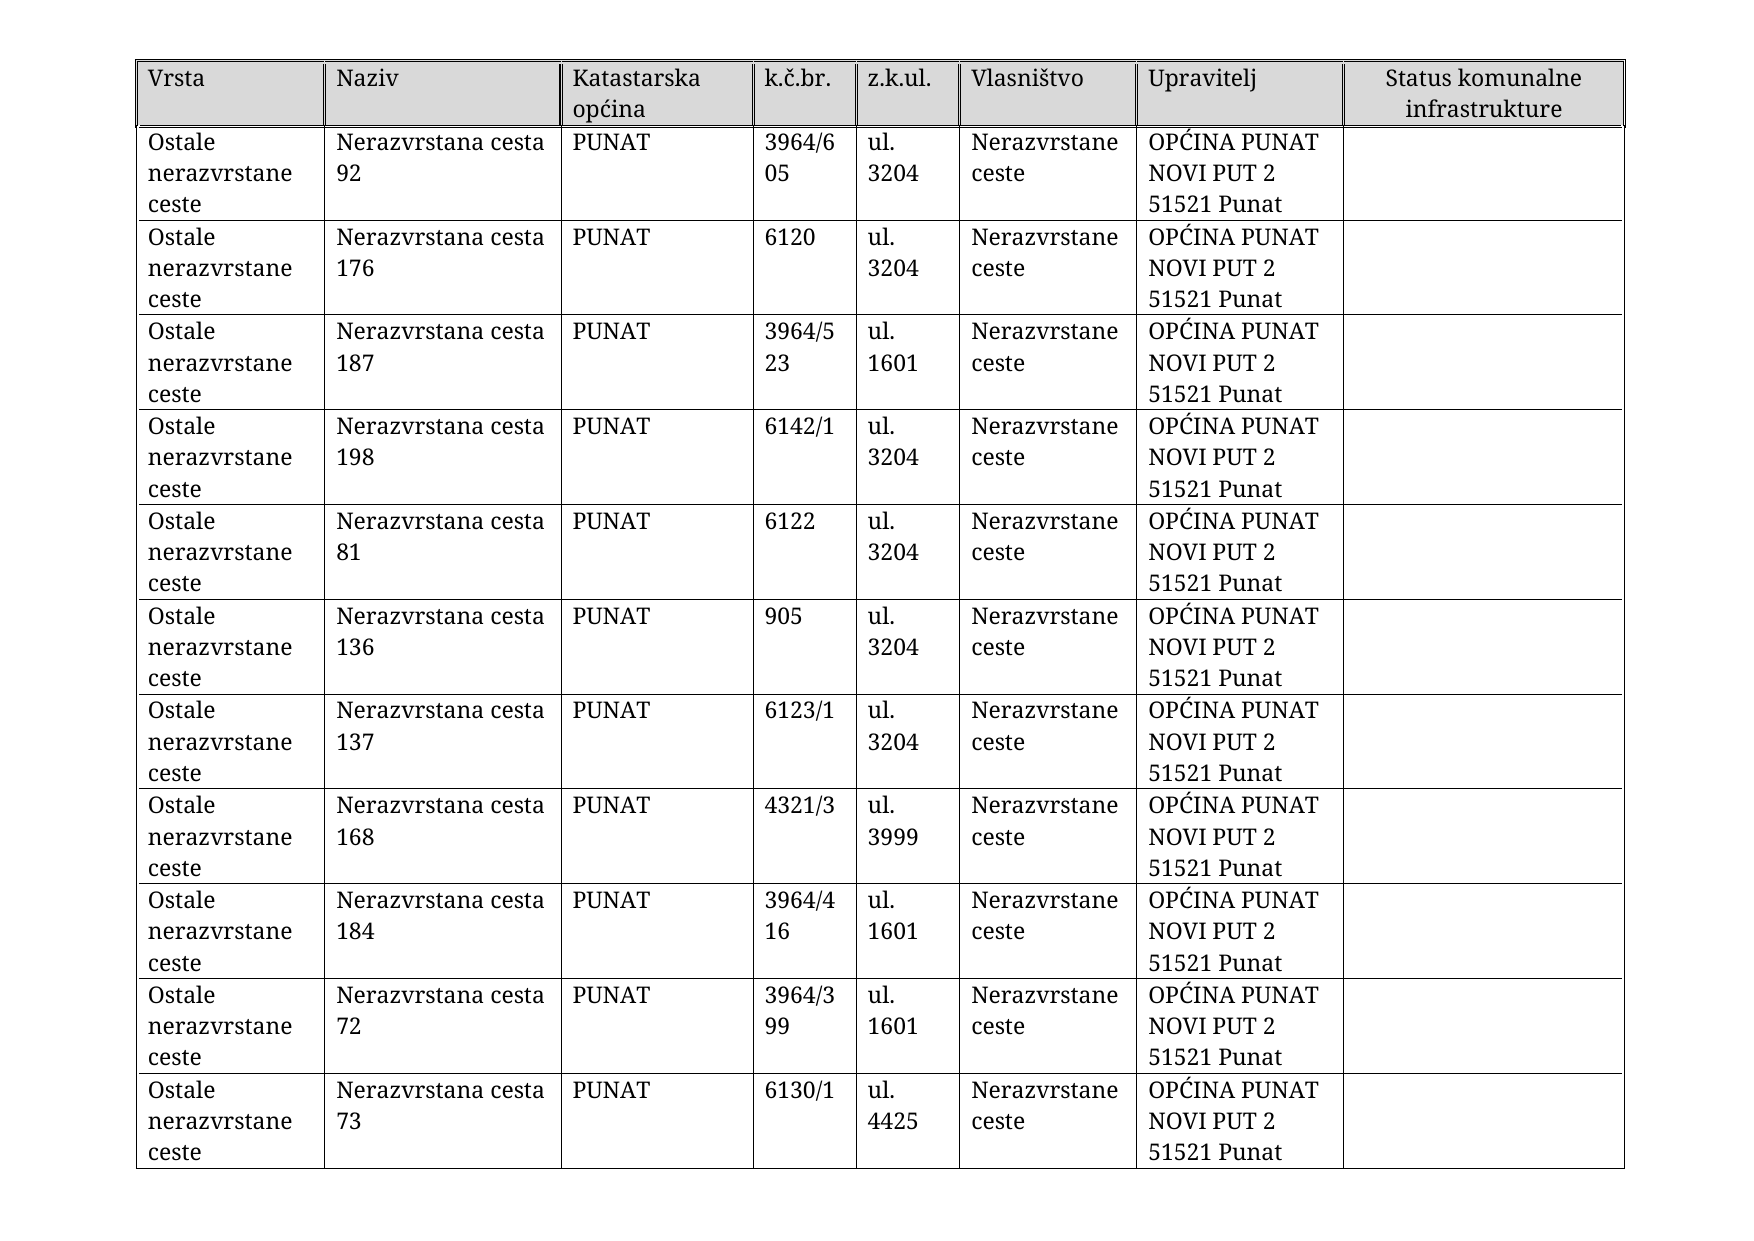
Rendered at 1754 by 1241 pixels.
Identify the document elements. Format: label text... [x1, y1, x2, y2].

table_cell 3964/605 [754, 128, 856, 219]
table_cell OPĆINA PUNAT NOVI PUT 2 51521 Punat [1137, 1074, 1343, 1167]
table_cell [1344, 409, 1624, 504]
table_cell ul. 1601 [857, 315, 959, 409]
table_cell ul. 3204 [857, 221, 959, 314]
table_cell OPĆINA PUNAT NOVI PUT 2 51521 Punat [1137, 979, 1343, 1073]
table_cell OPĆINA PUNAT NOVI PUT 2 51521 Punat [1137, 221, 1343, 314]
table_cell Nerazvrstana cesta 168 [325, 789, 561, 883]
table_cell 3964/399 [754, 979, 856, 1073]
table_cell Nerazvrstane ceste [960, 315, 1136, 409]
table_cell [1344, 504, 1624, 599]
table_cell ul. 3204 [857, 505, 959, 599]
table_cell 6122 [754, 505, 856, 599]
table_cell Nerazvrstana cesta 137 [325, 695, 561, 788]
table_cell [1344, 694, 1624, 788]
table_cell ul. 1601 [857, 884, 959, 978]
table_cell Ostale nerazvrstane ceste [137, 1073, 324, 1167]
table_cell Nerazvrstana cesta 92 [325, 128, 561, 219]
table_cell [1344, 314, 1624, 409]
table_cell Nerazvrstana cesta 184 [325, 884, 561, 978]
table_cell Nerazvrstana cesta 72 [325, 979, 561, 1073]
table_header Status komunalne infrastrukture [1344, 62, 1623, 125]
table_cell PUNAT [562, 1074, 753, 1167]
table_header z.k.ul. [856, 60, 960, 125]
table_cell Nerazvrstane ceste [960, 410, 1136, 504]
table_cell 6120 [754, 221, 856, 314]
table_cell Ostale nerazvrstane ceste [137, 599, 324, 693]
table_cell Nerazvrstane ceste [960, 505, 1136, 599]
table_cell Nerazvrstana cesta 81 [325, 505, 561, 599]
table_cell OPĆINA PUNAT NOVI PUT 2 51521 Punat [1137, 128, 1343, 219]
table_cell Ostale nerazvrstane ceste [137, 978, 324, 1073]
table_cell 6123/1 [754, 695, 856, 788]
table_cell Nerazvrstana cesta 73 [325, 1074, 561, 1167]
table_cell [1344, 1073, 1624, 1167]
table_cell OPĆINA PUNAT NOVI PUT 2 51521 Punat [1137, 600, 1343, 693]
table_cell PUNAT [562, 410, 753, 504]
table_cell [1344, 978, 1624, 1073]
table_cell Nerazvrstane ceste [960, 221, 1136, 314]
table_cell Nerazvrstane ceste [960, 979, 1136, 1073]
table_cell Nerazvrstane ceste [960, 695, 1136, 788]
table_cell Ostale nerazvrstane ceste [137, 125, 324, 219]
table_cell Nerazvrstane ceste [960, 128, 1136, 219]
table_cell Nerazvrstana cesta 198 [325, 410, 561, 504]
table_cell 4321/3 [754, 789, 856, 883]
table_cell OPĆINA PUNAT NOVI PUT 2 51521 Punat [1137, 695, 1343, 788]
table_cell PUNAT [562, 128, 753, 219]
table_cell 6130/1 [754, 1074, 856, 1167]
table_cell OPĆINA PUNAT NOVI PUT 2 51521 Punat [1137, 789, 1343, 883]
table_cell PUNAT [562, 221, 753, 314]
table_cell ul. 3204 [857, 695, 959, 788]
table_cell Ostale nerazvrstane ceste [137, 220, 324, 314]
table_cell Ostale nerazvrstane ceste [137, 314, 324, 409]
table_cell ul. 3204 [857, 410, 959, 504]
table_cell Nerazvrstane ceste [960, 1074, 1136, 1167]
table_header Upravitelj [1137, 60, 1344, 125]
table_cell 905 [754, 600, 856, 693]
table_cell Ostale nerazvrstane ceste [137, 883, 324, 978]
table_cell PUNAT [562, 884, 753, 978]
table_cell PUNAT [562, 979, 753, 1073]
table_cell 3964/523 [754, 315, 856, 409]
table_cell PUNAT [562, 505, 753, 599]
table_cell Ostale nerazvrstane ceste [137, 409, 324, 504]
table_cell [1344, 599, 1624, 693]
table_cell Ostale nerazvrstane ceste [137, 694, 324, 788]
table_cell PUNAT [562, 600, 753, 693]
table_cell 6142/1 [754, 410, 856, 504]
table_cell Nerazvrstana cesta 136 [325, 600, 561, 693]
table_cell Nerazvrstane ceste [960, 600, 1136, 693]
table_cell OPĆINA PUNAT NOVI PUT 2 51521 Punat [1137, 410, 1343, 504]
table_cell Nerazvrstana cesta 187 [325, 315, 561, 409]
table_cell [1344, 125, 1624, 219]
table_cell ul. 3204 [857, 128, 959, 219]
table_header Vlasništvo [960, 60, 1137, 125]
table_header Vrsta [136, 60, 325, 125]
table_header Naziv [325, 62, 561, 125]
table_cell ul. 3999 [857, 789, 959, 883]
table_cell Nerazvrstana cesta 176 [325, 221, 561, 314]
table_cell OPĆINA PUNAT NOVI PUT 2 51521 Punat [1137, 315, 1343, 409]
table_cell OPĆINA PUNAT NOVI PUT 2 51521 Punat [1137, 884, 1343, 978]
table_header k.č.br. [753, 62, 856, 125]
table_header Katastarska općina [561, 62, 753, 125]
table_cell [1344, 883, 1624, 978]
table_cell PUNAT [562, 789, 753, 883]
table_cell ul. 3204 [857, 600, 959, 693]
table_cell Nerazvrstane ceste [960, 789, 1136, 883]
table_cell Ostale nerazvrstane ceste [137, 504, 324, 599]
table_cell PUNAT [562, 695, 753, 788]
table_cell [1344, 220, 1624, 314]
table_cell 3964/416 [754, 884, 856, 978]
table_cell [1344, 788, 1624, 883]
table_cell ul. 1601 [857, 979, 959, 1073]
table_cell ul. 4425 [857, 1074, 959, 1167]
table_cell OPĆINA PUNAT NOVI PUT 2 51521 Punat [1137, 505, 1343, 599]
table_cell Nerazvrstane ceste [960, 884, 1136, 978]
table_cell PUNAT [562, 315, 753, 409]
table_cell Ostale nerazvrstane ceste [137, 788, 324, 883]
